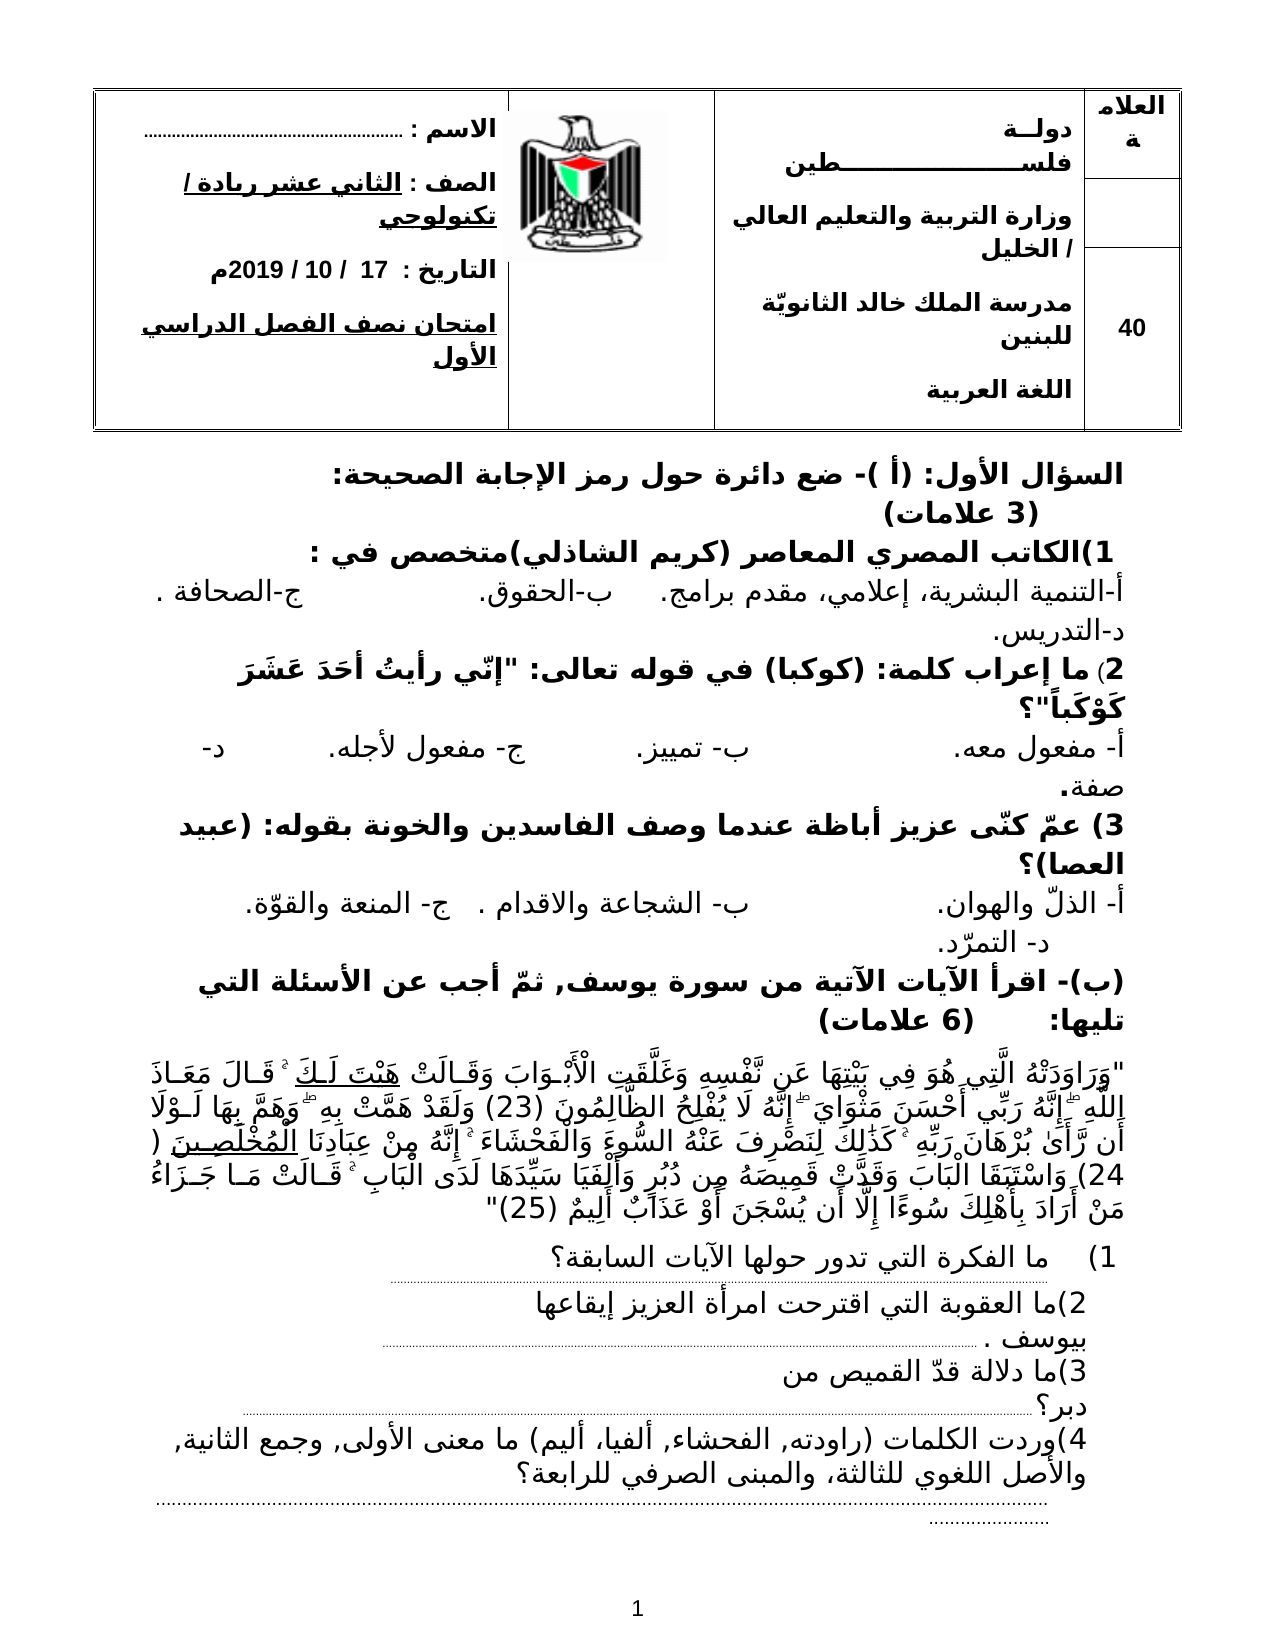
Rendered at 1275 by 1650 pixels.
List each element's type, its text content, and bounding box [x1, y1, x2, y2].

text (ب)- اقرأ الآيات الآتية من سورة يوسف, ثمّ أجب عن الأسئلة التي تليها: (6 علامات) [150, 964, 1125, 1037]
text 3) عمّ كنّى عزيز أباظة عندما وصف الفاسدين والخونة بقوله: (عبيد العصا)؟ [150, 808, 1125, 881]
table_header دولــة فلســـــــــــــــــــــطين وزارة التربية والتعليم العالي / الخليل مدرسة الملك خالد الثانويّة للبنين اللغة العربية [715, 91, 1084, 428]
table_cell [1085, 179, 1179, 247]
text السؤال الأول: (أ )- ضع دائرة حول رمز الإجابة الصحيحة: (3 علامات) [150, 432, 1125, 530]
text أ- مفعول معه. ب- تمييز. ج- مفعول لأجله. د- صفة. [150, 730, 1125, 803]
text 2) ما إعراب كلمة: (كوكبا) في قوله تعالى: "إنّي رأيتُ أحَدَ عَشَرَ كَوْكَباً"؟ [150, 652, 1125, 725]
text 2)ما العقوبة التي اقترحت امرأة العزيز إيقاعها بيوسف . .................................................................................................................................................................................... [150, 1286, 1087, 1354]
text 4)وردت الكلمات (راودته, الفحشاء, ألفيا، أليم) ما معنى الأولى, وجمع الثانية, والأصل اللغوي للثالثة، والمبنى الصرفي للرابعة؟ [135, 1422, 1087, 1490]
text 1)الكاتب المصري المعاصر (كريم الشاذلي)متخصص في : [150, 535, 1125, 569]
list ما الفكرة التي تدور حولها الآيات السابقة؟ ....................................................................................................................................................................................................... [150, 1240, 1087, 1286]
text أ-التنمية البشرية، إعلامي، مقدم برامج. ب-الحقوق. ج-الصحافة . د-التدريس. [150, 574, 1125, 647]
table_header الاسم : ........................................................ الصف : الثاني عشر ريادة / تكنولوجي التاريخ : 17 / 10 / 2019م امتحان نصف الفصل الدراسي الأول [95, 91, 508, 428]
text "وَرَاوَدَتْهُ الَّتِي هُوَ فِي بَيْتِهَا عَن نَّفْسِهِ وَغَلَّقَتِ الْأَبْوَابَ وَقَالَتْ هَيْتَ لَكَ ۚ قَالَ مَعَاذَ اللَّهِ ۖ إِنَّهُ رَبِّي أَحْسَنَ مَثْوَايَ ۖ إِنَّهُ لَا يُفْلِحُ الظَّالِمُونَ (23) وَلَقَدْ هَمَّتْ بِهِ ۖ وَهَمَّ بِهَا لَوْلَا أَن رَّأَىٰ بُرْهَانَ رَبِّهِ ۚ كَذَٰلِكَ لِنَصْرِفَ عَنْهُ السُّوءَ وَالْفَحْشَاءَ ۚ إِنَّهُ مِنْ عِبَادِنَا الْمُخْلَصِينَ (24) وَاسْتَبَقَا الْبَابَ وَقَدَّتْ قَمِيصَهُ مِن دُبُرٍ وَأَلْفَيَا سَيِّدَهَا لَدَى الْبَابِ ۚ قَالَتْ مَا جَزَاءُ مَنْ أَرَادَ بِأَهْلِكَ سُوءًا إِلَّا أَن يُسْجَنَ أَوْ عَذَابٌ أَلِيمٌ (25)" [150, 1056, 1125, 1226]
table_header [509, 91, 714, 428]
table_cell 40 [1085, 248, 1181, 428]
table_header العلامة [1085, 89, 1181, 177]
text ................................................................................................................................................................................................ [150, 1490, 1050, 1529]
text أ- الذلّ والهوان. ب- الشجاعة والاقدام . ج- المنعة والقوّة. د- التمرّد. [150, 886, 1125, 959]
text 3)ما دلالة قدّ القميص من دبر؟............................................................................................................................................................................................................................................... [150, 1354, 1087, 1422]
